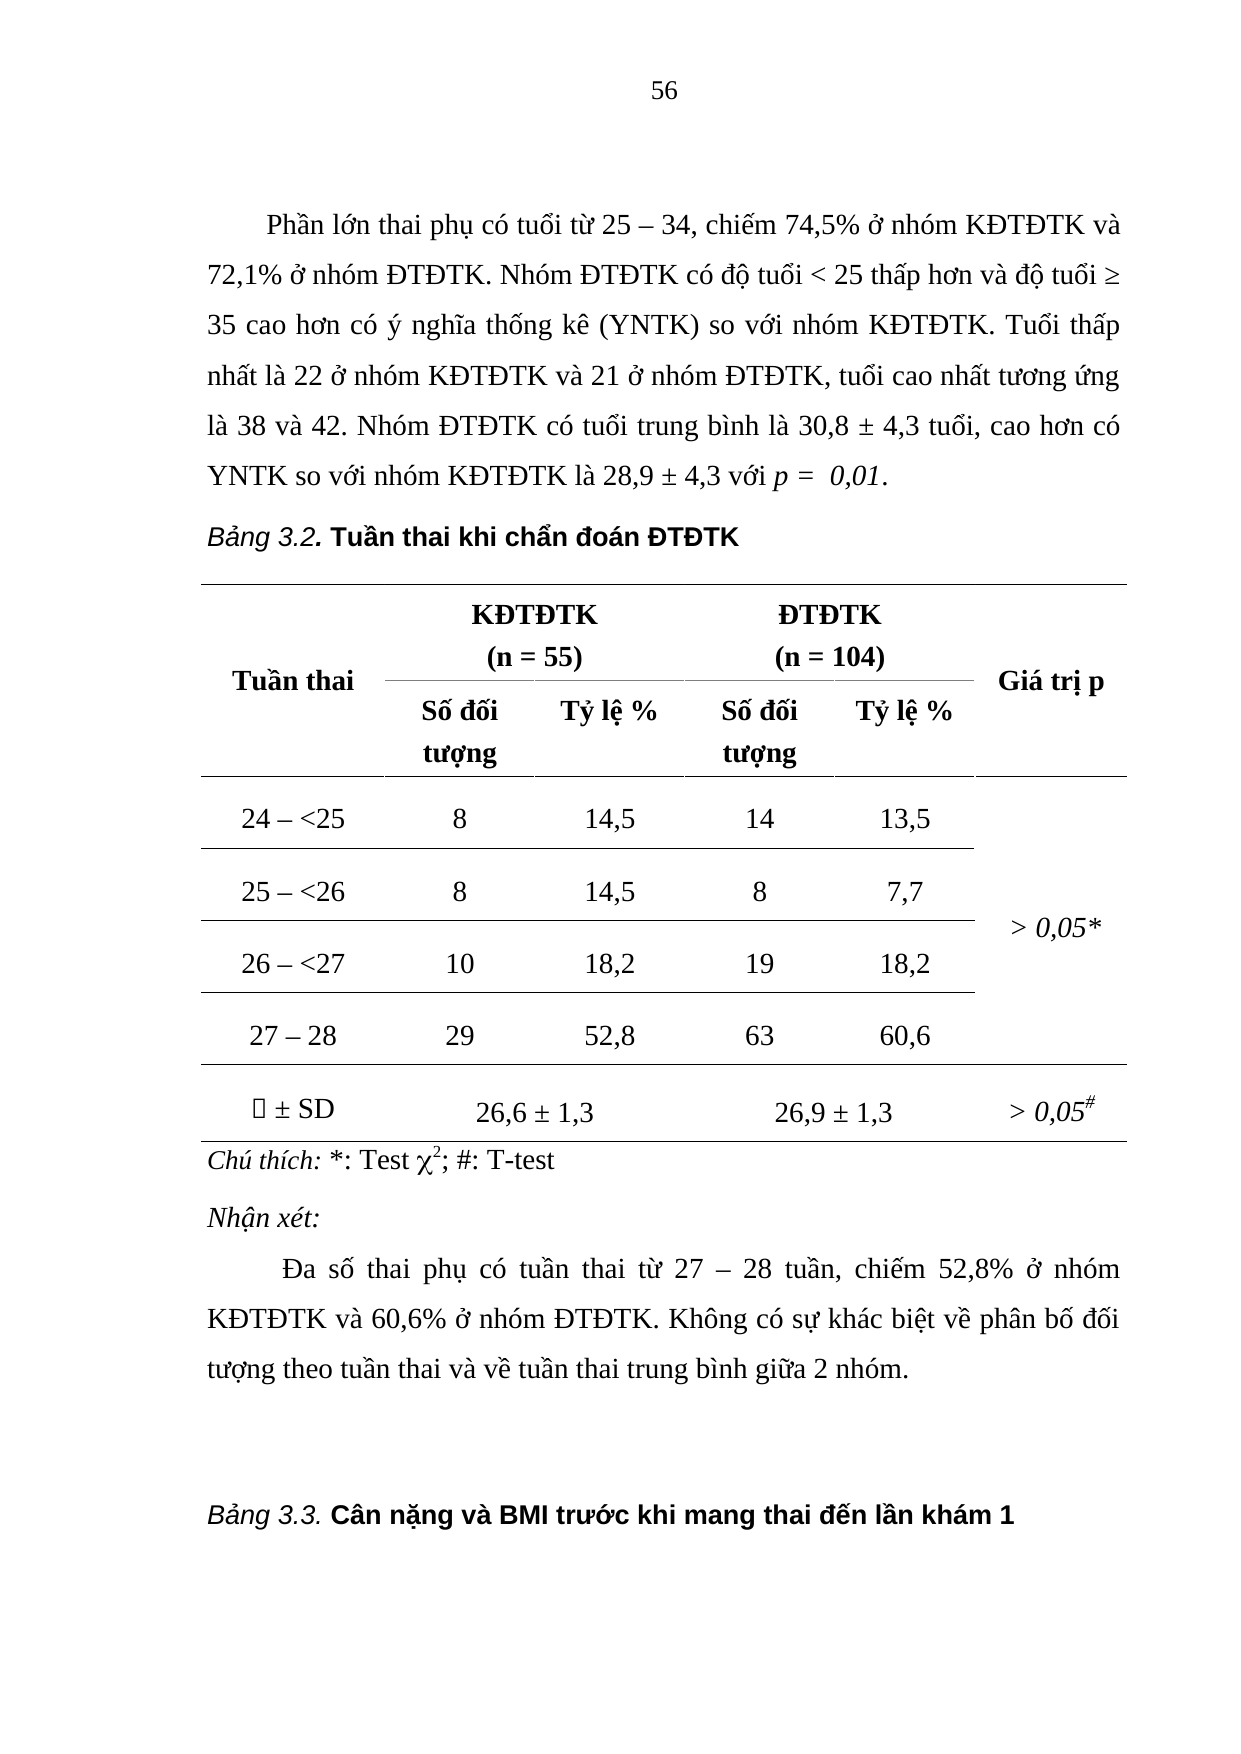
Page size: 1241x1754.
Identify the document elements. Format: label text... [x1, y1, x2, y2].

table_cell 7,7 [835, 849, 975, 920]
table_cell 27 – 28 [201, 993, 385, 1064]
table_cell 29 [385, 993, 534, 1064]
table_cell 13,5 [835, 777, 974, 848]
table_cell 14,5 [535, 849, 684, 920]
table_cell 25 – <26 [201, 849, 385, 920]
table_cell  ± SD [201, 1065, 385, 1141]
table_header Tuần thai [201, 585, 384, 776]
table_cell 18,2 [535, 921, 684, 992]
table_cell Tỷ lệ % [535, 681, 684, 776]
table_cell Tỷ lệ % [835, 681, 974, 776]
table_cell 14,5 [535, 777, 684, 848]
table_cell Số đối tượng [385, 681, 534, 776]
text Chú thích: *: Test 2; #: T-test [207, 1142, 1121, 1176]
table_header Giá trị p [976, 585, 1127, 776]
table_cell 8 [385, 777, 534, 848]
text Bảng 3.3. Cân nặng và BMI trước khi mang thai đến lần khám 1 [207, 1499, 1121, 1530]
table_cell 24 – <25 [201, 777, 385, 848]
text Phần lớn thai phụ có tuổi từ 25 – 34, chiếm 74,5% ở nhóm KĐTĐTK và 72,1% ở nhóm ĐTĐTK. Nhóm ĐTĐTK có độ tuổi < 25 thấp hơn và độ tuổi ≥ 35 cao hơn có ý nghĩa thống kê (YNTK) so với nhóm KĐTĐTK. Tuổi thấp nhất là 22 ở nhóm KĐTĐTK và 21 ở nhóm ĐTĐTK, tuổi cao nhất tương ứng là 38 và 42. Nhóm ĐTĐTK có tuổi trung bình là 30,8 ± 4,3 tuổi, cao hơn có YNTK so với nhóm KĐTĐTK là 28,9 ± 4,3 với p = 0,01. [207, 207, 1121, 492]
table_cell Số đối tượng [685, 681, 834, 776]
table_cell 19 [685, 921, 834, 992]
table_cell 63 [685, 993, 834, 1064]
table_cell 10 [385, 921, 534, 992]
table_cell > 0,05# [975, 1065, 1127, 1141]
table_cell > 0,05* [975, 777, 1127, 1064]
table_cell 14 [685, 777, 834, 848]
table_cell 52,8 [535, 993, 684, 1064]
table_cell 18,2 [835, 921, 975, 992]
text Nhận xét: [207, 1201, 1121, 1234]
table_cell 26,6 ± 1,3 [385, 1065, 684, 1141]
table_cell 8 [385, 849, 534, 920]
table_header KĐTĐTK (n = 55) [385, 585, 684, 679]
table_cell 60,6 [835, 993, 975, 1064]
text Bảng 3.2. Tuần thai khi chẩn đoán ĐTĐTK [207, 521, 1121, 552]
table_cell 26 – <27 [201, 921, 385, 992]
table_cell 8 [685, 849, 834, 920]
table_header ĐTĐTK (n = 104) [685, 585, 974, 679]
table_cell 26,9 ± 1,3 [685, 1065, 975, 1141]
text Đa số thai phụ có tuần thai từ 27 – 28 tuần, chiếm 52,8% ở nhóm KĐTĐTK và 60,6% ở nhóm ĐTĐTK. Không có sự khác biệt về phân bố đối tượng theo tuần thai và về tuần thai trung bình giữa 2 nhóm. [207, 1251, 1121, 1385]
